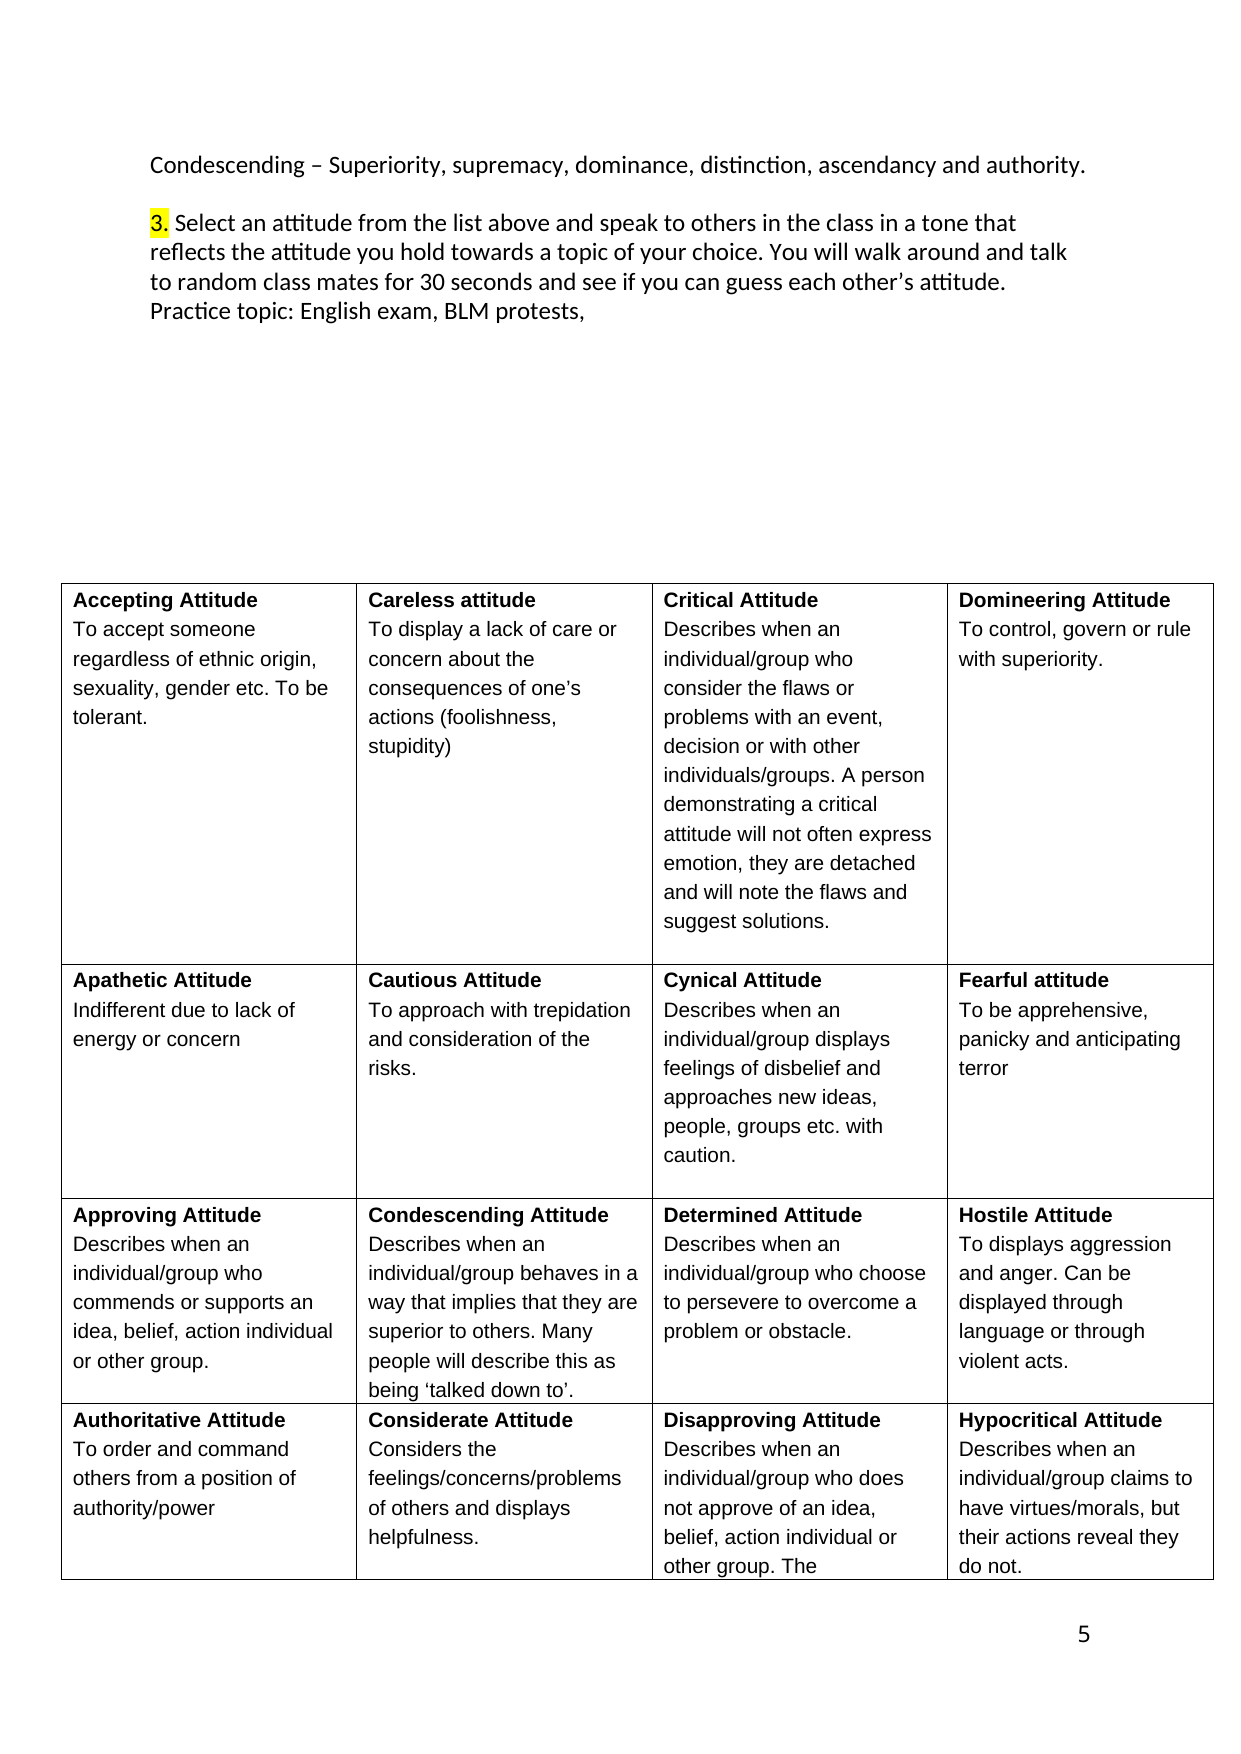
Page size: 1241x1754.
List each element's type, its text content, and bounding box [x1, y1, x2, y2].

table_cell Approving Attitude Describes when an individual/group who commends or supports an idea, belief, action individual or other group. [62, 1199, 356, 1403]
text Condescending – Superiority, supremacy, dominance, distinction, ascendancy and authority. [150, 150, 1090, 179]
table_header Domineering Attitude To control, govern or rule with superiority. [948, 584, 1213, 963]
text Practice topic: English exam, BLM protests, [150, 296, 1090, 325]
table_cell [948, 1404, 1213, 1579]
table_cell Condescending Attitude Describes when an individual/group behaves in a way that implies that they are superior to others. Many people will describe this as being ‘talked down to’. [357, 1199, 652, 1403]
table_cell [357, 1404, 652, 1579]
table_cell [653, 1404, 947, 1579]
table_header Careless attitude To display a lack of care or concern about the consequences of one’s actions (foolishness, stupidity) [357, 584, 652, 963]
table_header Critical Attitude Describes when an individual/group who consider the flaws or problems with an event, decision or with other individuals/groups. A person demonstrating a critical attitude will not often express emotion, they are detached and will note the flaws and suggest solutions. [653, 584, 947, 963]
table_cell Cynical Attitude Describes when an individual/group displays feelings of disbelief and approaches new ideas, people, groups etc. with caution. [653, 965, 947, 1198]
table_cell Determined Attitude Describes when an individual/group who choose to persevere to overcome a problem or obstacle. [653, 1199, 947, 1403]
table_cell Cautious Attitude To approach with trepidation and consideration of the risks. [357, 965, 652, 1198]
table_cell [62, 1404, 356, 1579]
text 3. Select an attitude from the list above and speak to others in the class in a tone that reflects the attitude you hold towards a topic of your choice. You will walk around and talk to random class mates for 30 seconds and see if you can guess each other’s attitude. [150, 208, 1090, 296]
table_cell Hostile Attitude To displays aggression and anger. Can be displayed through language or through violent acts. [948, 1199, 1213, 1403]
table_header Accepting Attitude To accept someone regardless of ethnic origin, sexuality, gender etc. To be tolerant. [62, 584, 356, 963]
table_cell Fearful attitude To be apprehensive, panicky and anticipating terror [948, 965, 1213, 1198]
table_cell Apathetic Attitude Indifferent due to lack of energy or concern [62, 965, 356, 1198]
